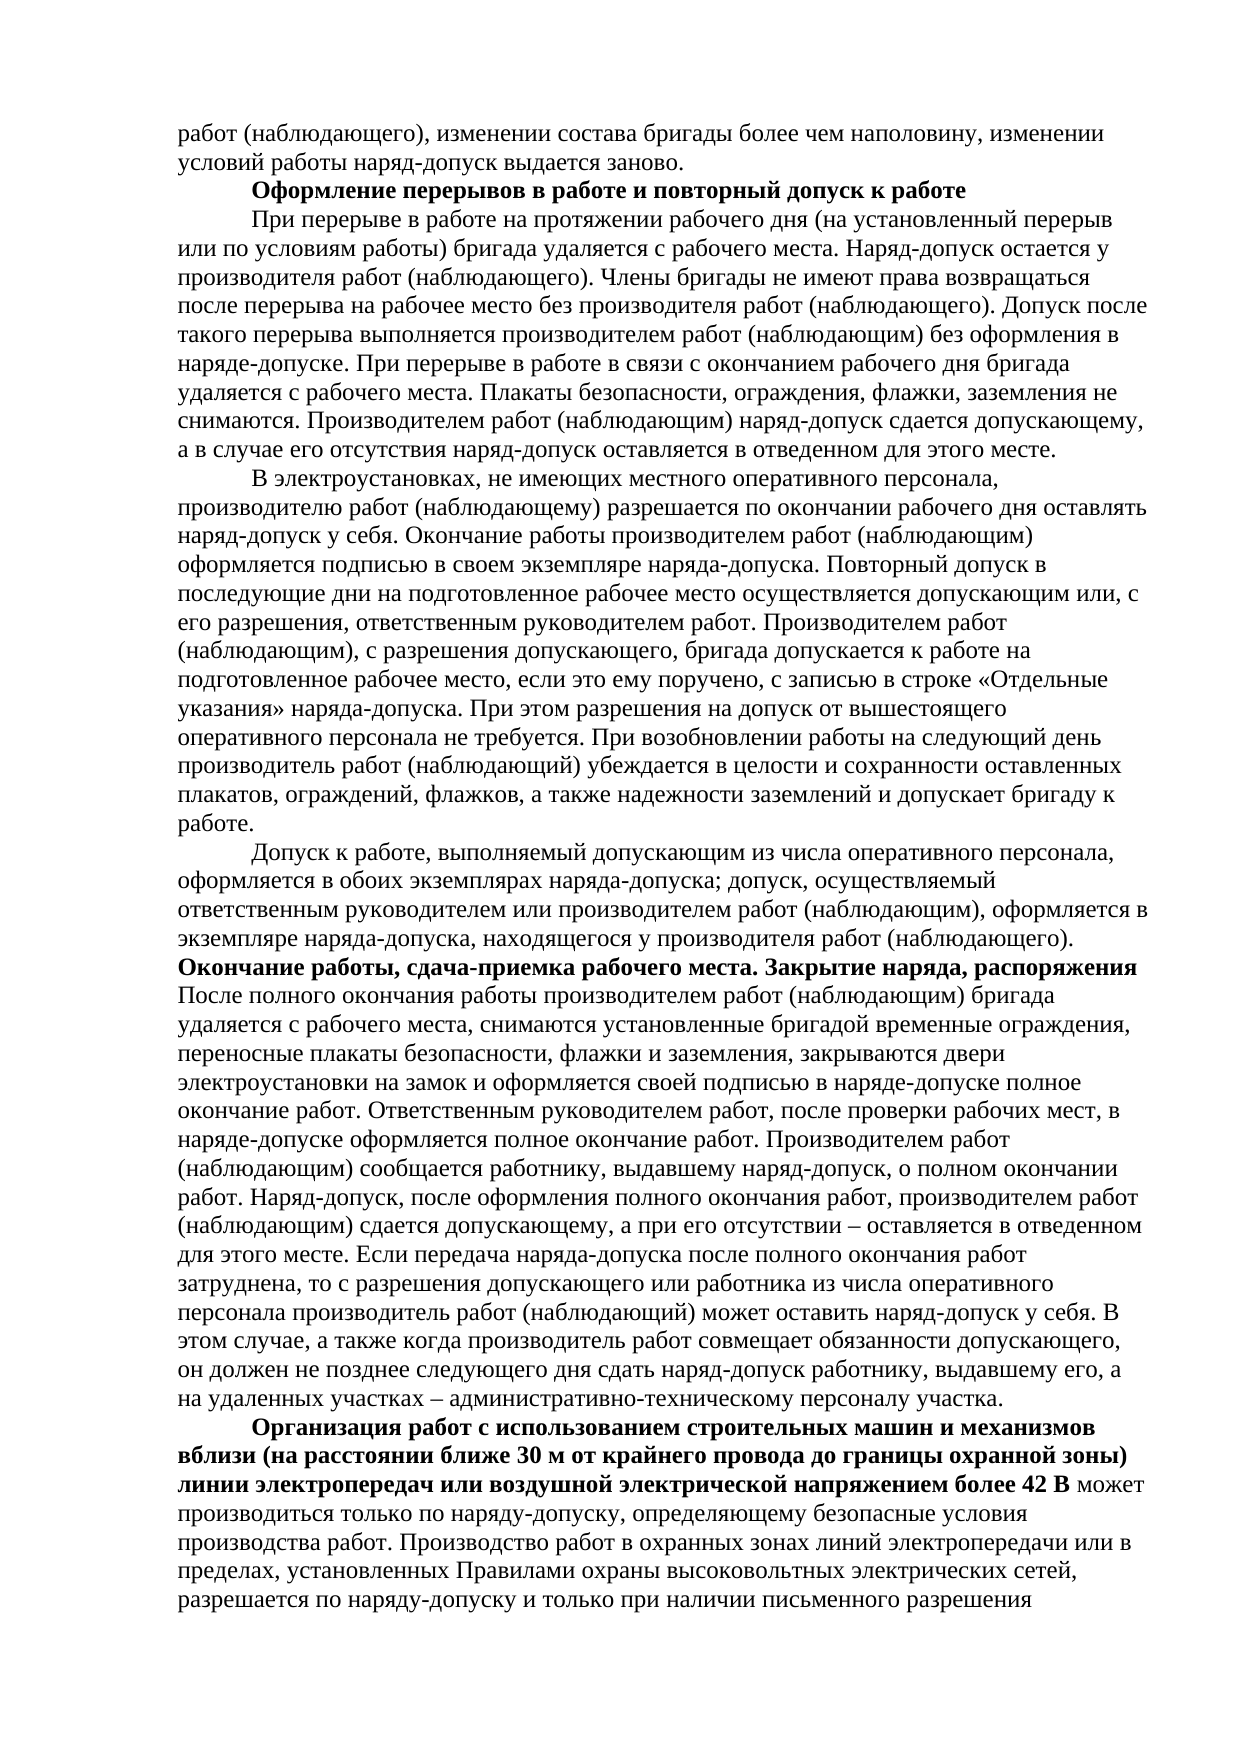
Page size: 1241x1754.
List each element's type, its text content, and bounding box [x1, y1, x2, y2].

text Допуск к работе, выполняемый допускающим из числа оперативного персонала, оформляется в обоих экземплярах наряда-допуска; допуск, осуществляемый ответственным руководителем или производителем работ (наблюдающим), оформляется в экземпляре наряда-допуска, находящегося у производителя работ (наблюдающего). Окончание работы, сдача-приемка рабочего места. Закрытие наряда, распоряжения После полного окончания работы производителем работ (наблюдающим) бригада удаляется с рабочего места, снимаются установленные бригадой временные ограждения, переносные плакаты безопасности, флажки и заземления, закрываются двери электроустановки на замок и оформляется своей подписью в наряде-допуске полное окончание работ. Ответственным руководителем работ, после проверки рабочих мест, в наряде-допуске оформляется полное окончание работ. Производителем работ (наблюдающим) сообщается работнику, выдавшему наряд-допуск, о полном окончании работ. Наряд-допуск, после оформления полного окончания работ, производителем работ (наблюдающим) сдается допускающему, а при его отсутствии – оставляется в отведенном для этого месте. Если передача наряда-допуска после полного окончания работ затруднена, то с разрешения допускающего или работника из числа оперативного персонала производитель работ (наблюдающий) может оставить наряд-допуск у себя. В этом случае, а также когда производитель работ совмещает обязанности допускающего, он должен не позднее следующего дня сдать наряд-допуск работнику, выдавшему его, а на удаленных участках – административно-техническому персоналу участка. [177, 837, 1152, 1412]
text В электроустановках, не имеющих местного оперативного персонала, производителю работ (наблюдающему) разрешается по окончании рабочего дня оставлять наряд-допуск у себя. Окончание работы производителем работ (наблюдающим) оформляется подписью в своем экземпляре наряда-допуска. Повторный допуск в последующие дни на подготовленное рабочее место осуществляется допускающим или, с его разрешения, ответственным руководителем работ. Производителем работ (наблюдающим), с разрешения допускающего, бригада допускается к работе на подготовленное рабочее место, если это ему поручено, с записью в строке «Отдельные указания» наряда-допуска. При этом разрешения на допуск от вышестоящего оперативного персонала не требуется. При возобновлении работы на следующий день производитель работ (наблюдающий) убеждается в целости и сохранности оставленных плакатов, ограждений, флажков, а также надежности заземлений и допускает бригаду к работе. [177, 463, 1152, 837]
text Оформление перерывов в работе и повторный допуск к работе [177, 176, 1152, 204]
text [177, 118, 1152, 176]
text При перерыве в работе на протяжении рабочего дня (на установленный перерыв или по условиям работы) бригада удаляется с рабочего места. Наряд-допуск остается у производителя работ (наблюдающего). Члены бригады не имеют права возвращаться после перерыва на рабочее место без производителя работ (наблюдающего). Допуск после такого перерыва выполняется производителем работ (наблюдающим) без оформления в наряде-допуске. При перерыве в работе в связи с окончанием рабочего дня бригада удаляется с рабочего места. Плакаты безопасности, ограждения, флажки, заземления не снимаются. Производителем работ (наблюдающим) наряд-допуск сдается допускающему, а в случае его отсутствия наряд-допуск оставляется в отведенном для этого месте. [177, 204, 1152, 463]
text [177, 1412, 1152, 1613]
